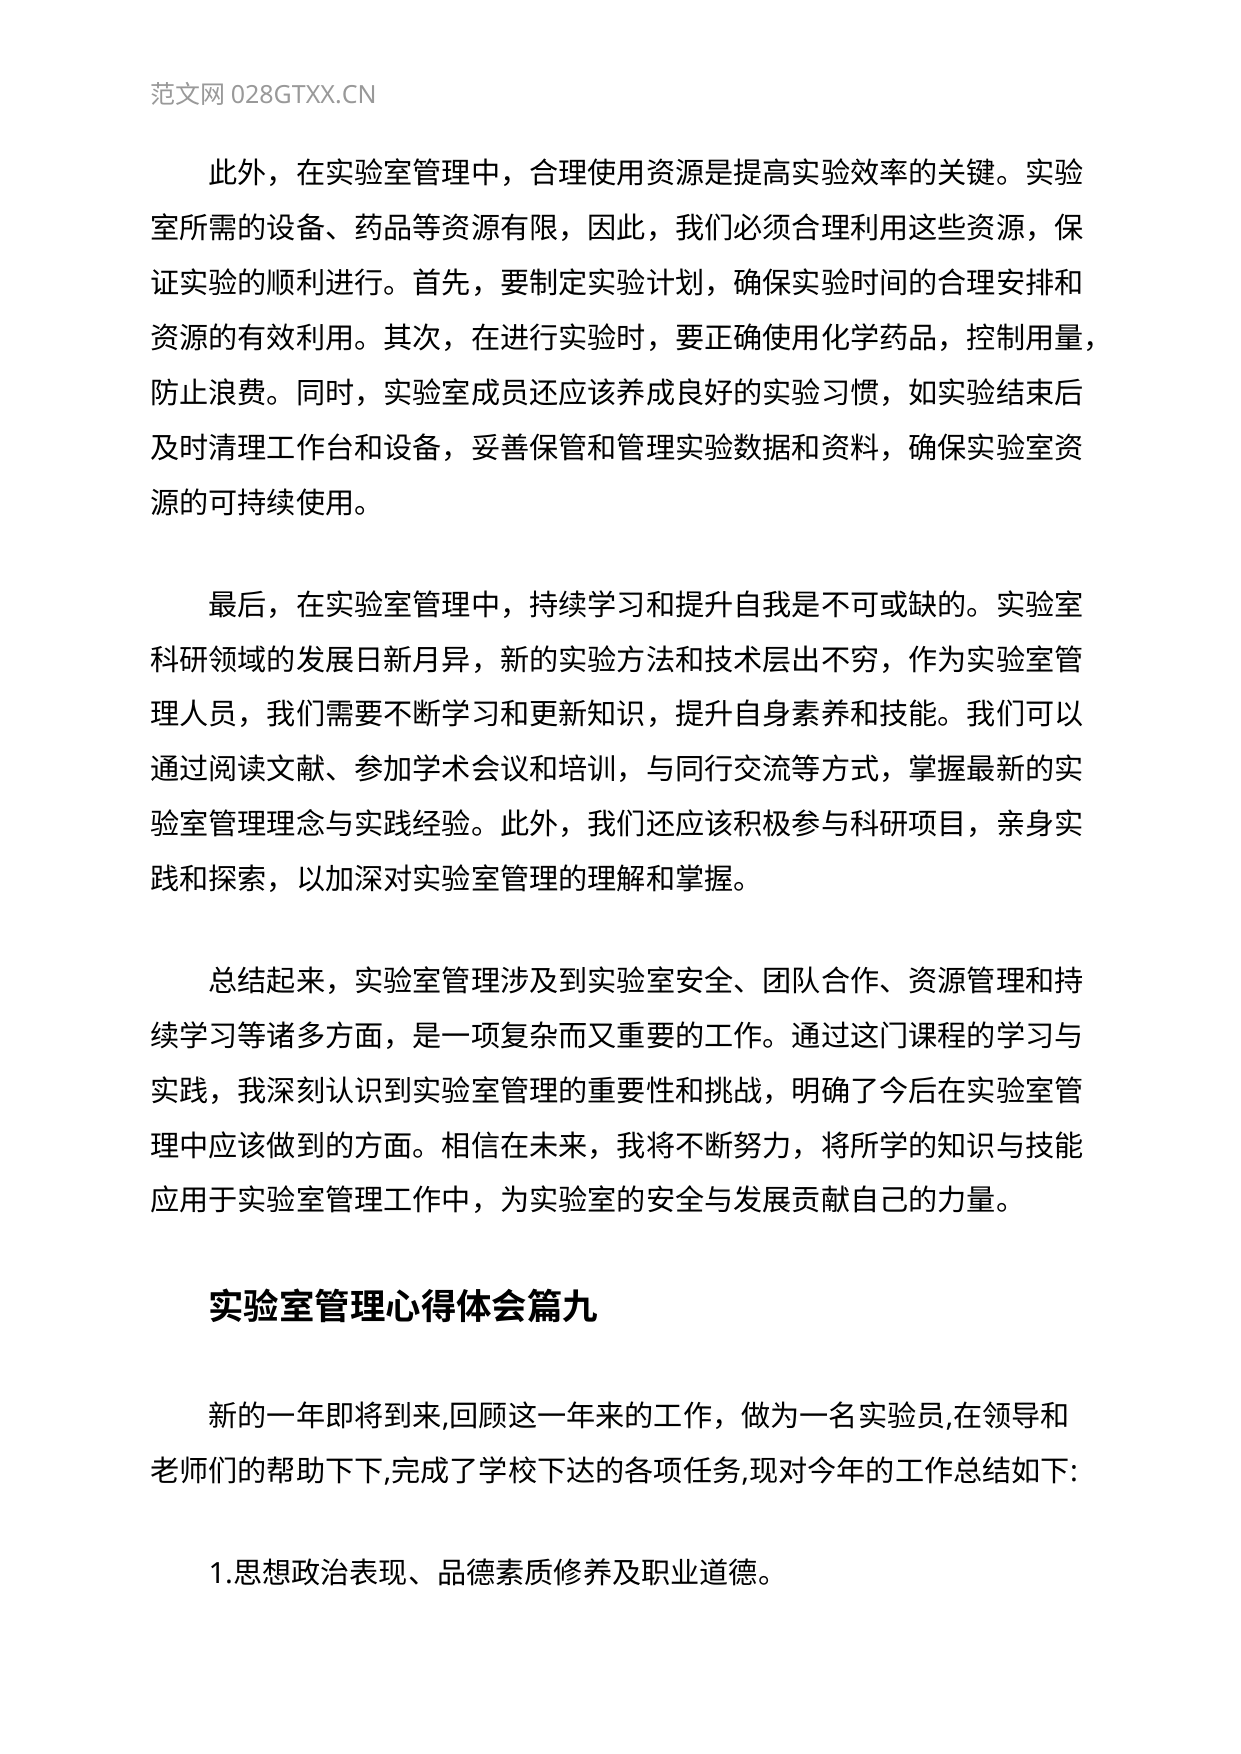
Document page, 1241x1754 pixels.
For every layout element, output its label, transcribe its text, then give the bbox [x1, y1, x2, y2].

text 总结起来，实验室管理涉及到实验室安全、团队合作、资源管理和持续学习等诸多方面，是一项复杂而又重要的工作。通过这门课程的学习与实践，我深刻认识到实验室管理的重要性和挑战，明确了今后在实验室管理中应该做到的方面。相信在未来，我将不断努力，将所学的知识与技能应用于实验室管理工作中，为实验室的安全与发展贡献自己的力量。 [150, 957, 1090, 1219]
text 实验室管理心得体会篇九 [150, 1279, 1090, 1330]
text 最后，在实验室管理中，持续学习和提升自我是不可或缺的。实验室科研领域的发展日新月异，新的实验方法和技术层出不穷，作为实验室管理人员，我们需要不断学习和更新知识，提升自身素养和技能。我们可以通过阅读文献、参加学术会议和培训，与同行交流等方式，掌握最新的实验室管理理念与实践经验。此外，我们还应该积极参与科研项目，亲身实践和探索，以加深对实验室管理的理解和掌握。 [150, 581, 1090, 898]
text 新的一年即将到来,回顾这一年来的工作，做为一名实验员,在领导和老师们的帮助下下,完成了学校下达的各项任务,现对今年的工作总结如下: [150, 1392, 1090, 1489]
text 1.思想政治表现、品德素质修养及职业道德。 [150, 1549, 1090, 1592]
text 此外，在实验室管理中，合理使用资源是提高实验效率的关键。实验室所需的设备、药品等资源有限，因此，我们必须合理利用这些资源，保证实验的顺利进行。首先，要制定实验计划，确保实验时间的合理安排和资源的有效利用。其次，在进行实验时，要正确使用化学药品，控制用量，防止浪费。同时，实验室成员还应该养成良好的实验习惯，如实验结束后及时清理工作台和设备，妥善保管和管理实验数据和资料，确保实验室资源的可持续使用。 [150, 150, 1090, 522]
